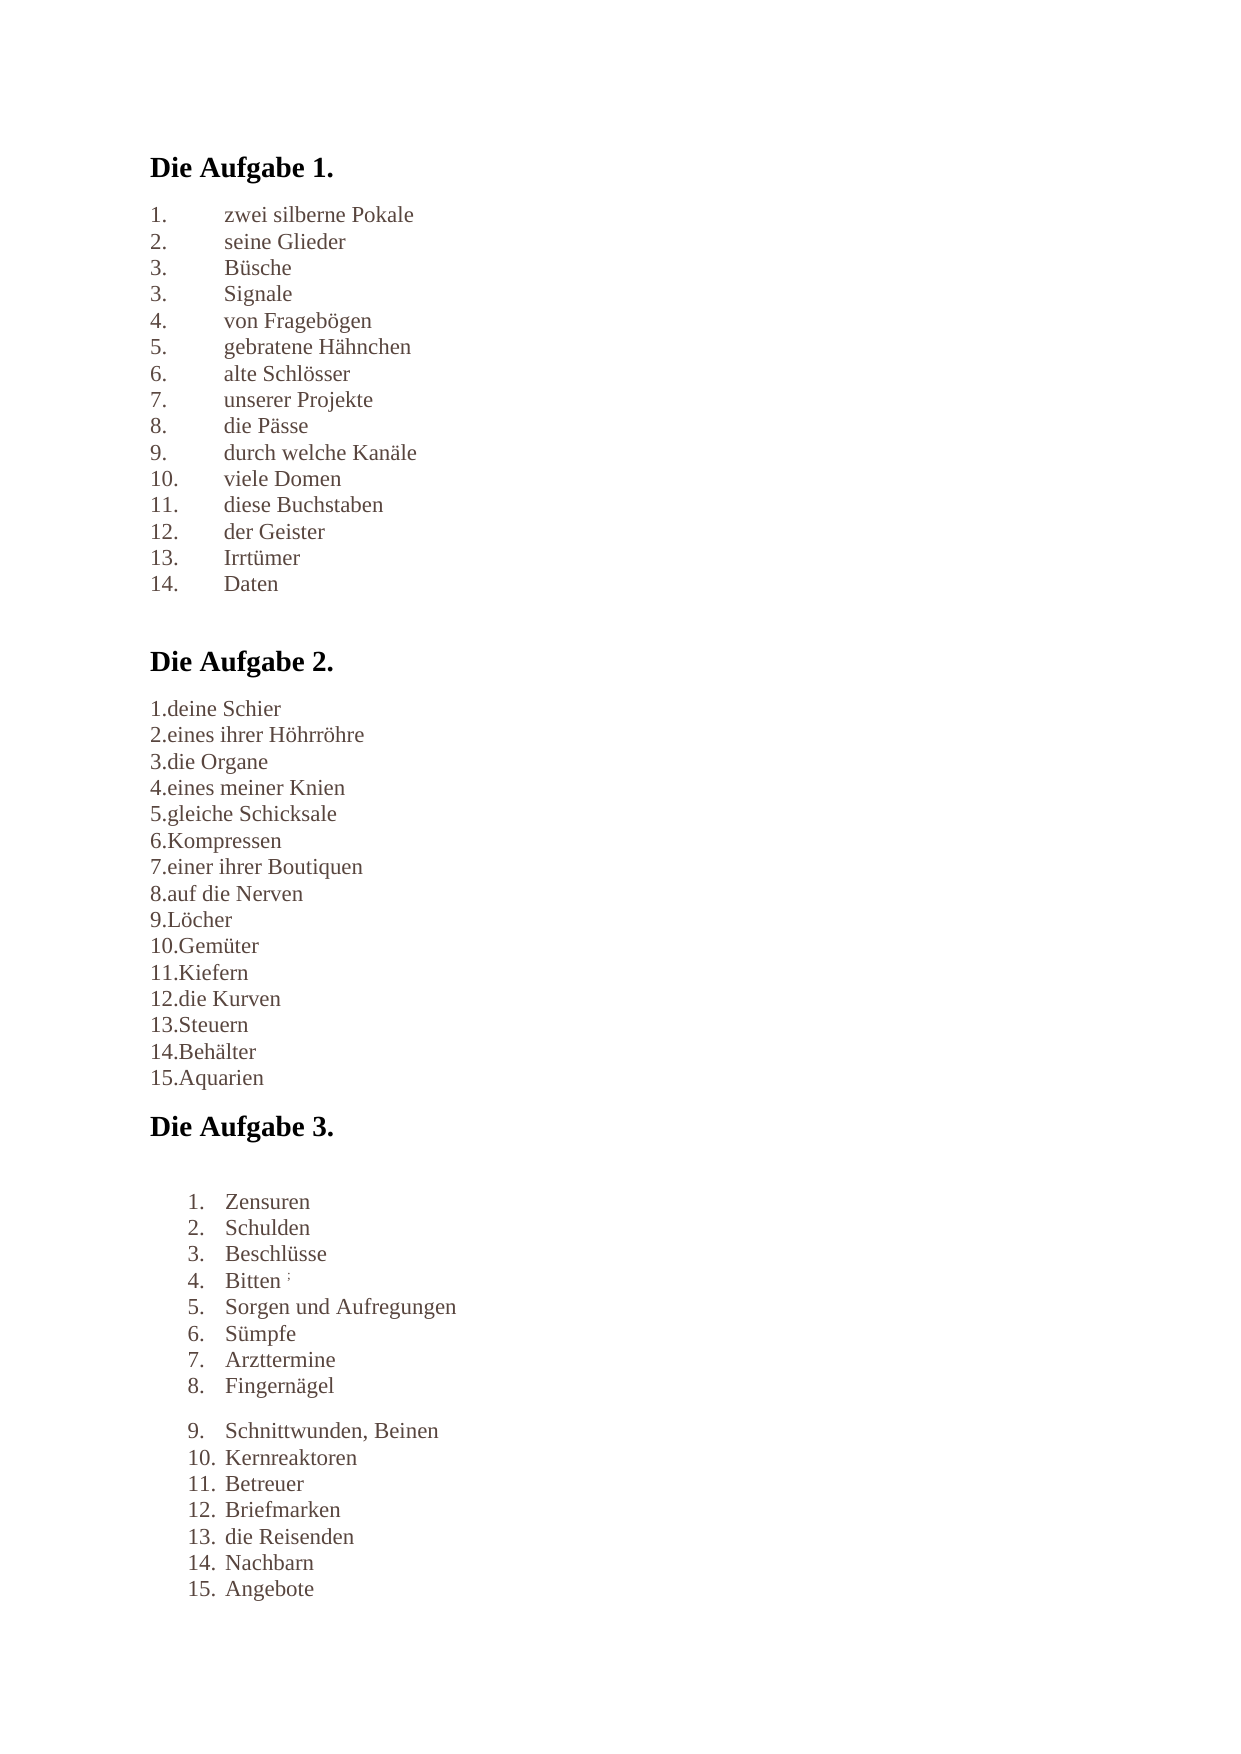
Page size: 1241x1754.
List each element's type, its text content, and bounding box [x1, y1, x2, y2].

list Arzttermine [187, 1346, 1151, 1372]
list durch welche Kanäle [150, 439, 1151, 465]
text 9.Löcher [150, 906, 1151, 932]
list Betreuer [187, 1470, 1151, 1496]
list Sorgen und Aufregungen [187, 1293, 1151, 1319]
list Briefmarken [187, 1496, 1151, 1523]
list der Geister [150, 518, 1151, 544]
list Fingernägel [187, 1372, 1151, 1399]
list Schnittwunden, Beinen [187, 1417, 1151, 1444]
text 8.auf die Nerven [150, 879, 1151, 906]
text 2.eines ihrer Höhrröhre [150, 721, 1151, 748]
list Sümpfe [187, 1319, 1151, 1346]
list Daten [150, 570, 1151, 597]
text 13.Steuern [150, 1011, 1151, 1038]
text 1.deine Schier [150, 695, 1151, 721]
list Kernreaktoren [187, 1444, 1151, 1470]
text 14.Behälter [150, 1038, 1151, 1064]
text 1. zwei silberne Pokale [150, 201, 1151, 228]
list von Fragebögen [150, 307, 1151, 333]
text 12.die Kurven [150, 985, 1151, 1011]
text 2. seine Glieder [150, 228, 1151, 254]
list Bitten ; [187, 1267, 1151, 1293]
text 3. Büsche [150, 254, 1151, 281]
list Nachbarn [187, 1549, 1151, 1576]
text 5.gleiche Schicksale [150, 801, 1151, 827]
list Signale [150, 281, 1151, 307]
text Die Аufgabe 3. [150, 1109, 1151, 1143]
text 3.die Organe [150, 748, 1151, 774]
list viele Domen [150, 465, 1151, 491]
list die Pässe [150, 412, 1151, 439]
list Zensuren [187, 1188, 1151, 1214]
list alte Schlösser [150, 359, 1151, 386]
list unserer Projekte [150, 386, 1151, 412]
list Angebote [187, 1576, 1151, 1602]
text 10.Gemüter [150, 932, 1151, 959]
text 4.eines meiner Knien [150, 774, 1151, 801]
list Beschlüsse [187, 1241, 1151, 1267]
list die Reisenden [187, 1523, 1151, 1549]
list Schulden [187, 1214, 1151, 1241]
text 11.Kiefern [150, 959, 1151, 985]
list diese Buchstaben [150, 491, 1151, 518]
list gebratene Hähnchen [150, 333, 1151, 359]
text Die Аufgabe 2. [150, 644, 1151, 677]
text Die Аufgabe 1. [150, 150, 1151, 183]
text 6.Kompressen [150, 827, 1151, 853]
text 15.Aquarien [150, 1064, 1151, 1090]
text 7.einer ihrer Boutiquen [150, 853, 1151, 879]
list Irrtümer [150, 544, 1151, 570]
